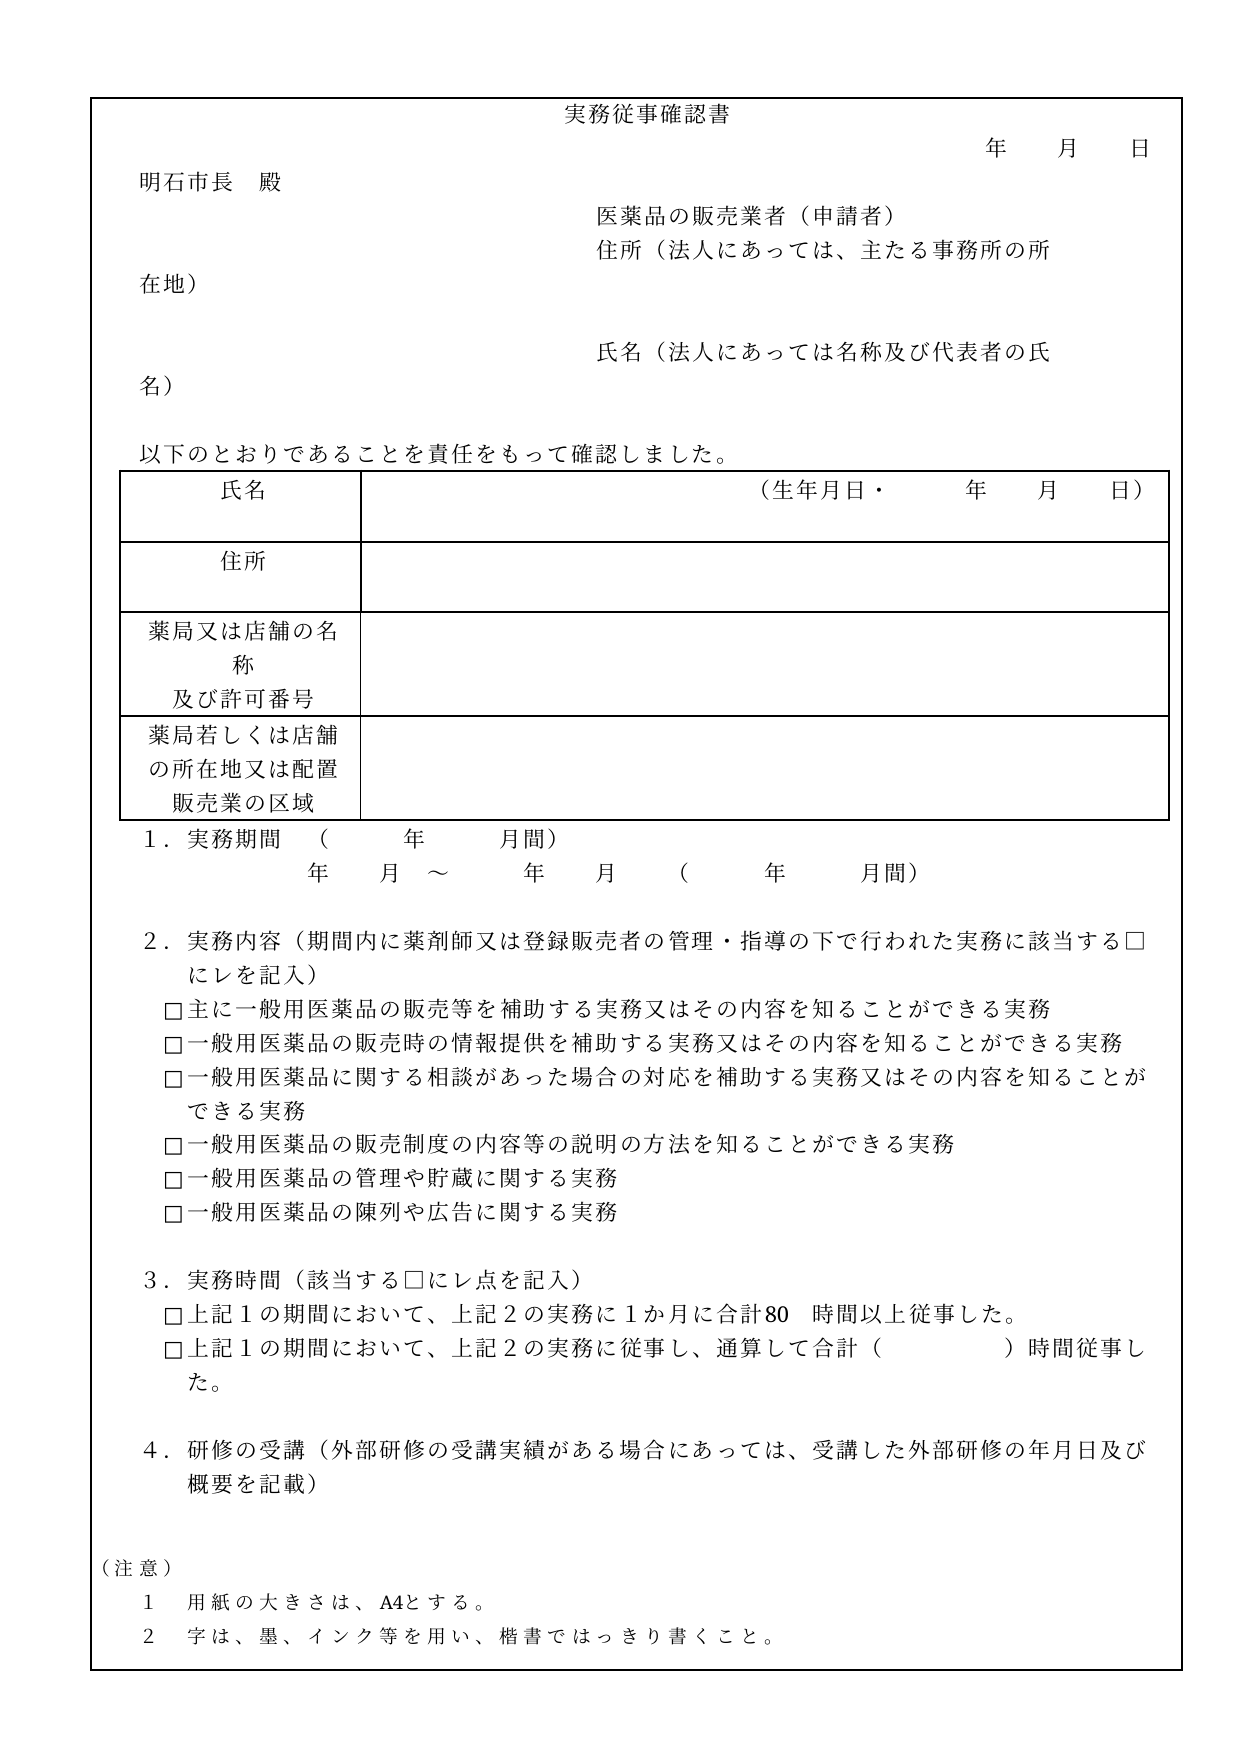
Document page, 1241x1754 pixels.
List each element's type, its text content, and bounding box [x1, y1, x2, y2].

table_cell １．実務期間 （ 年 月間） 年 月 ～ 年 月 （ 年 月間） ２．実務内容（期間内に薬剤師又は登録販売者の管理・指導の下で行われた実務に該当する□にレを記入） □主に一般用医薬品の販売等を補助する実務又はその内容を知ることができる実務 □一般用医薬品の販売時の情報提供を補助する実務又はその内容を知ることができる実務 □一般用医薬品に関する相談があった場合の対応を補助する実務又はその内容を知ることができる実務 □一般用医薬品の販売制度の内容等の説明の方法を知ることができる実務 □一般用医薬品の管理や貯蔵に関する実務 □一般用医薬品の陳列や広告に関する実務 ３．実務時間（該当する□にレ点を記入） □上記１の期間において、上記２の実務に１か月に合計80時間以上従事した。 □上記１の期間において、上記２の実務に従事し、通算して合計（ ）時間従事した。 ４．研修の受講（外部研修の受講実績がある場合にあっては、受講した外部研修の年月日及び概要を記載） [120, 821, 1169, 1551]
table_cell 氏名 [121, 472, 360, 541]
text （注意） [92, 1551, 1149, 1585]
table_cell 薬局又は店舗の名称 及び許可番号 [121, 613, 360, 715]
table_cell （生年月日・ 年 月 日） [362, 472, 1168, 541]
text ２ 字は、墨、インク等を用い、楷書ではっきり書くこと。 [124, 1619, 1149, 1653]
table_cell [361, 613, 1168, 715]
table_cell [361, 717, 1168, 819]
text １ 用紙の大きさは、A4とする。 [124, 1585, 1149, 1619]
table_cell 住所 [121, 543, 360, 611]
table_cell 薬局若しくは店舗 の所在地又は配置 販売業の区域 [121, 717, 360, 819]
table_cell [362, 543, 1168, 611]
table_header 実務従事確認書 年 月 日 明石市長 殿 医薬品の販売業者（申請者） 住所（法人にあっては、主たる事務所の所在地） 氏名（法人にあっては名称及び代表者の氏名） 以下のとおりであることを責任をもって確認しました。 [120, 99, 1169, 469]
